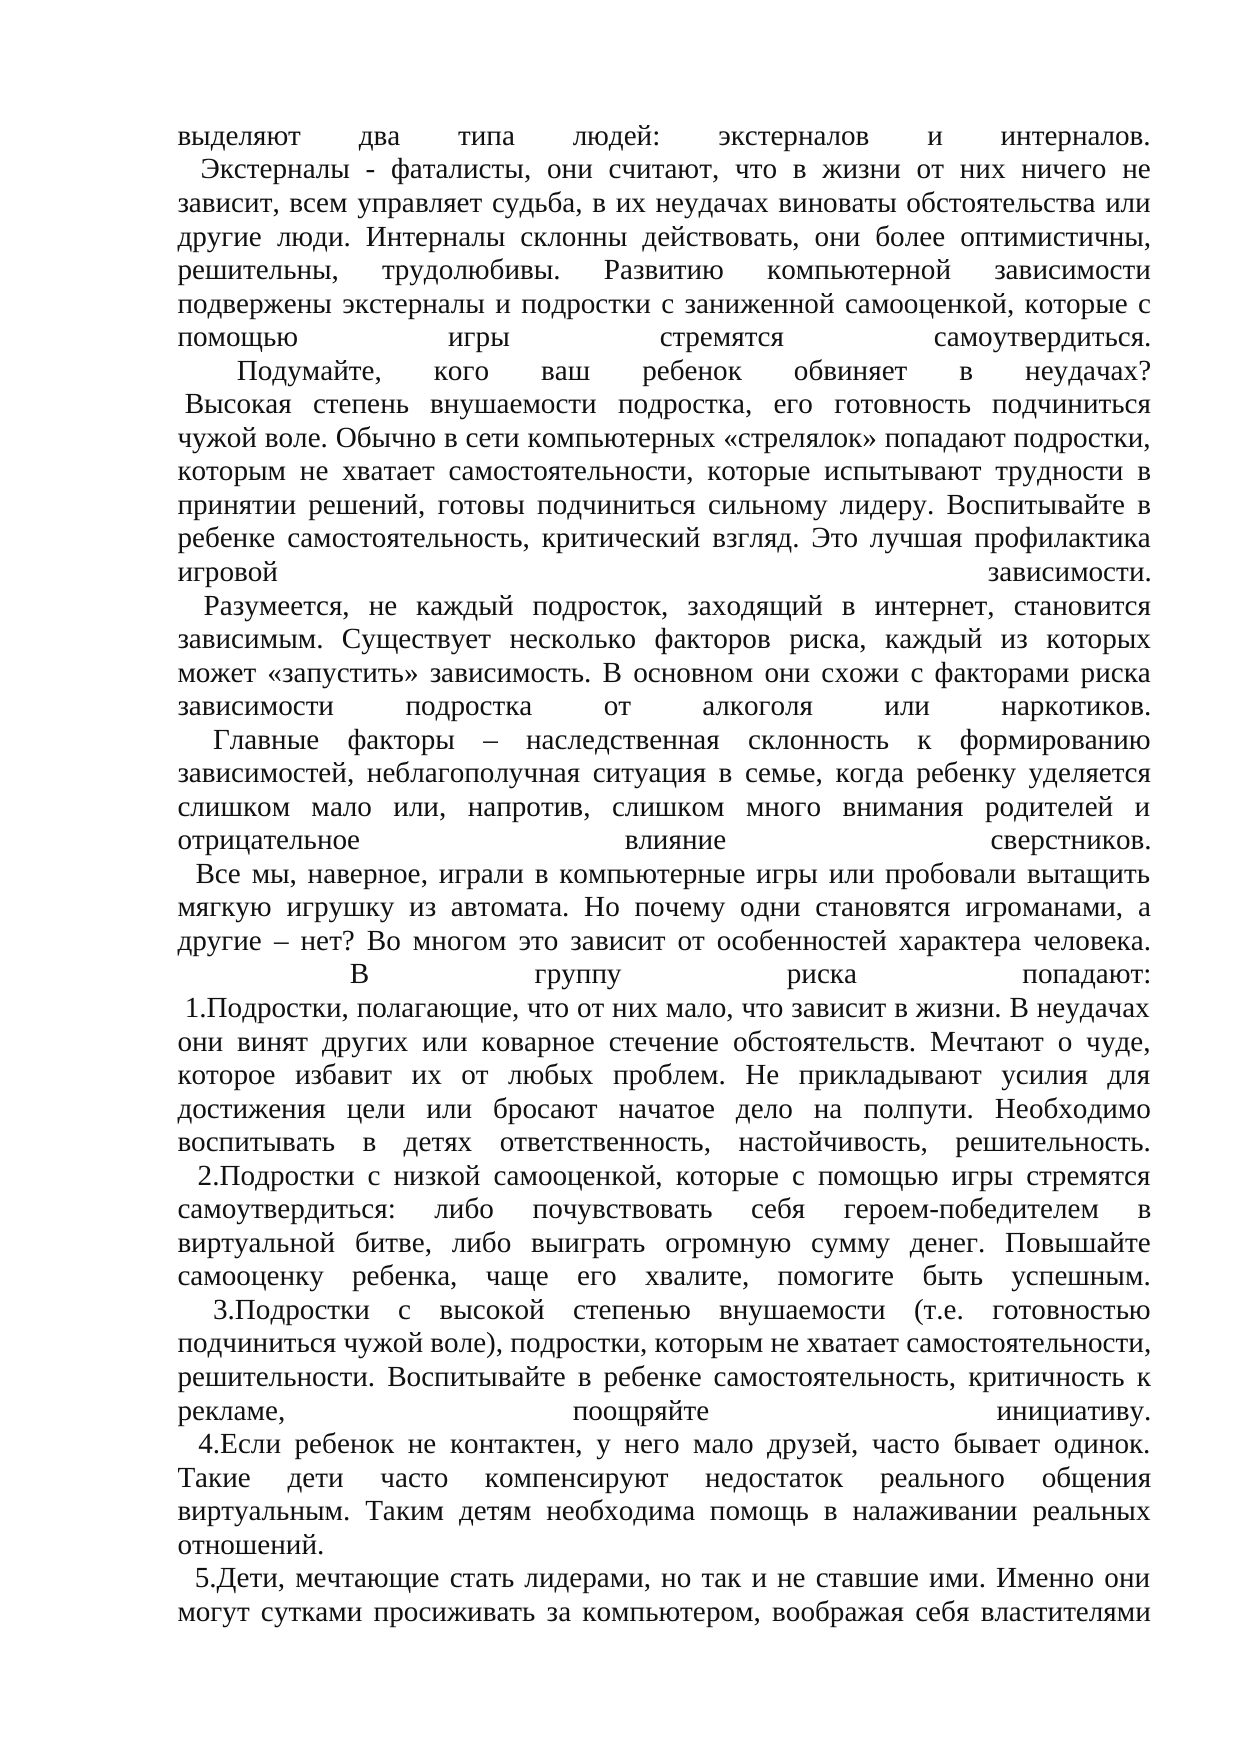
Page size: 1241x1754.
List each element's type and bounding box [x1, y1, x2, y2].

text [177, 118, 1152, 1627]
